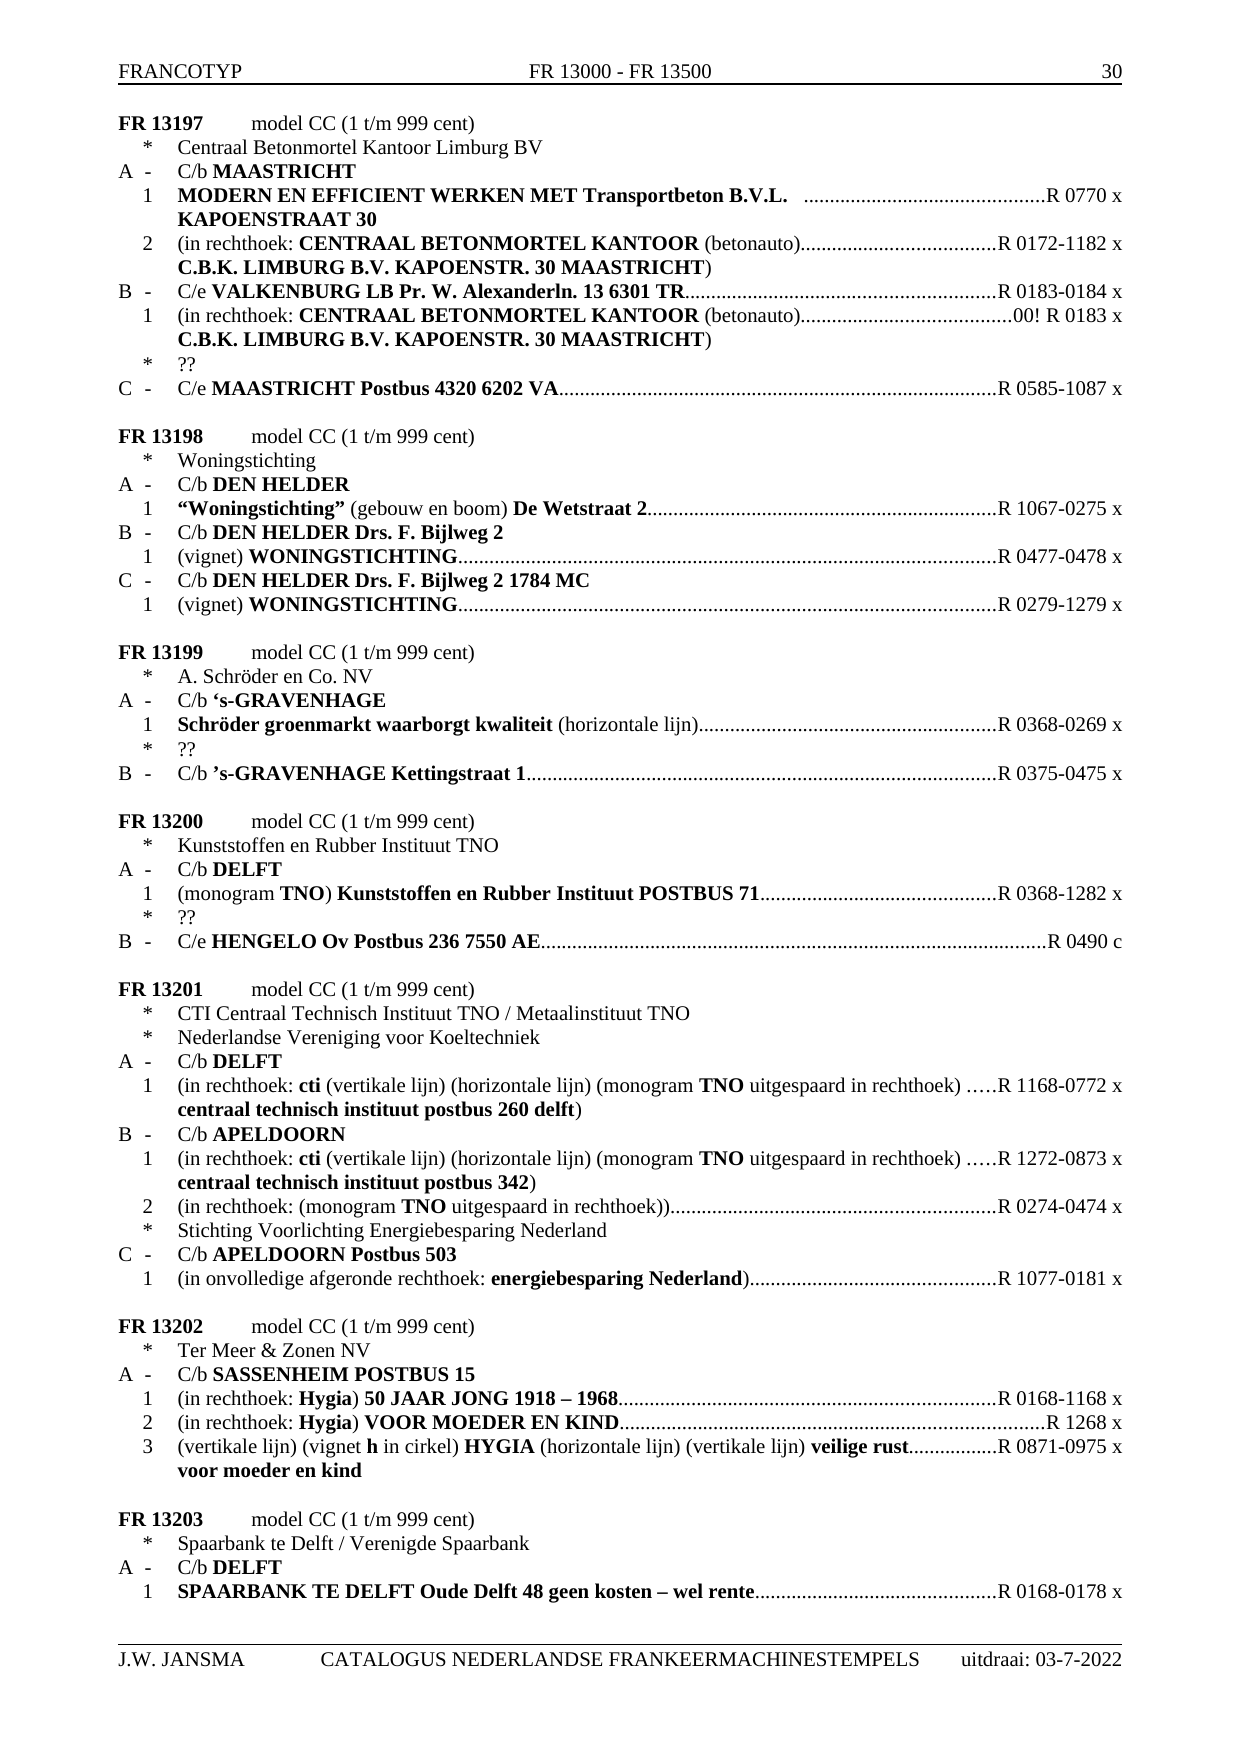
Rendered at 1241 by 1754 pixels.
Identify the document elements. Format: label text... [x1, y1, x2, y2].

text FR 13201 model CC (1 t/m 999 cent) [118, 977, 1122, 1001]
text 1 (vignet) WONINGSTICHTING R 0477-0478 x [118, 544, 1122, 568]
text 1 (in rechthoek: cti (vertikale lijn) (horizontale lijn) (monogram TNO uitgespaard in rechthoek) R 1168-0772 x [118, 1073, 1122, 1097]
text 1 (vignet) WONINGSTICHTING R 0279-1279 x [118, 592, 1122, 616]
text 1 (in rechthoek: cti (vertikale lijn) (horizontale lijn) (monogram TNO uitgespaard in rechthoek) R 1272-0873 x [118, 1146, 1122, 1169]
text C - C/b DEN HELDER Drs. F. Bijlweg 2 1784 MC [118, 568, 1122, 592]
text A - C/b DELFT [118, 857, 1122, 881]
text A - C/b MAASTRICHT [118, 159, 1122, 183]
text * Kunststoffen en Rubber Instituut TNO [118, 833, 1122, 857]
text B - C/b ’s-GRAVENHAGE Kettingstraat 1 R 0375-0475 x [118, 761, 1122, 784]
text * A. Schröder en Co. NV [118, 664, 1122, 688]
text B - C/b DEN HELDER Drs. F. Bijlweg 2 [118, 520, 1122, 544]
text * Ter Meer & Zonen NV [118, 1338, 1122, 1362]
text 3 (vertikale lijn) (vignet h in cirkel) HYGIA (horizontale lijn) (vertikale lijn) veilige rust R 0871-0975 x [118, 1434, 1122, 1458]
text centraal technisch instituut postbus 260 delft) [118, 1097, 1122, 1121]
text * ?? [118, 351, 1122, 376]
text centraal technisch instituut postbus 342) [118, 1169, 1122, 1194]
text C.B.K. LIMBURG B.V. KAPOENSTR. 30 MAASTRICHT) [118, 327, 1122, 351]
text * Stichting Voorlichting Energiebesparing Nederland [118, 1218, 1122, 1242]
text A - C/b ‘s-GRAVENHAGE [118, 688, 1122, 712]
text 2 (in rechthoek: (monogram TNO uitgespaard in rechthoek)) R 0274-0474 x [118, 1194, 1122, 1218]
text * CTI Centraal Technisch Instituut TNO / Metaalinstituut TNO [118, 1001, 1122, 1025]
text * ?? [118, 905, 1122, 929]
text 1 MODERN EN EFFICIENT WERKEN MET Transportbeton B.V.L. R 0770 x [118, 183, 1122, 207]
text 2 (in rechthoek: CENTRAAL BETONMORTEL KANTOOR (betonauto) R 0172-1182 x [118, 231, 1122, 255]
text FR 13198 model CC (1 t/m 999 cent) [118, 424, 1122, 448]
text B - C/e HENGELO Ov Postbus 236 7550 AE R 0490 c [118, 929, 1122, 953]
text 1 (in rechthoek: Hygia) 50 JAAR JONG 1918 – 1968 R 0168-1168 x [118, 1386, 1122, 1410]
text A - C/b SASSENHEIM POSTBUS 15 [118, 1362, 1122, 1386]
text C - C/b APELDOORN Postbus 503 [118, 1242, 1122, 1266]
text C.B.K. LIMBURG B.V. KAPOENSTR. 30 MAASTRICHT) [118, 255, 1122, 279]
text FR 13203 model CC (1 t/m 999 cent) [118, 1506, 1122, 1531]
text FR 13199 model CC (1 t/m 999 cent) [118, 640, 1122, 664]
text B - C/e VALKENBURG LB Pr. W. Alexanderln. 13 6301 TR R 0183-0184 x [118, 279, 1122, 303]
text * Centraal Betonmortel Kantoor Limburg BV [118, 135, 1122, 159]
text 2 (in rechthoek: Hygia) VOOR MOEDER EN KIND R 1268 x [118, 1410, 1122, 1434]
text FR 13200 model CC (1 t/m 999 cent) [118, 809, 1122, 833]
text B - C/b APELDOORN [118, 1121, 1122, 1146]
text FR 13197 model CC (1 t/m 999 cent) [118, 111, 1122, 135]
text 1 “Woningstichting” (gebouw en boom) De Wetstraat 2 R 1067-0275 x [118, 496, 1122, 520]
text C - C/e MAASTRICHT Postbus 4320 6202 VA R 0585-1087 x [118, 376, 1122, 399]
text A - C/b DELFT [118, 1554, 1122, 1579]
text voor moeder en kind [118, 1458, 1122, 1482]
text * ?? [118, 736, 1122, 761]
text A - C/b DEN HELDER [118, 472, 1122, 496]
text 1 (in onvolledige afgeronde rechthoek: energiebesparing Nederland) R 1077-0181 x [118, 1266, 1122, 1290]
text FR 13202 model CC (1 t/m 999 cent) [118, 1314, 1122, 1338]
text * Spaarbank te Delft / Verenigde Spaarbank [118, 1531, 1122, 1554]
text 1 (monogram TNO) Kunststoffen en Rubber Instituut POSTBUS 71 R 0368-1282 x [118, 881, 1122, 905]
text 1 (in rechthoek: CENTRAAL BETONMORTEL KANTOOR (betonauto) 00! R 0183 x [118, 303, 1122, 327]
text 1 Schröder groenmarkt waarborgt kwaliteit (horizontale lijn) R 0368-0269 x [118, 712, 1122, 736]
text * Woningstichting [118, 448, 1122, 472]
text 1 SPAARBANK TE DELFT Oude Delft 48 geen kosten – wel rente R 0168-0178 x [118, 1579, 1122, 1603]
text * Nederlandse Vereniging voor Koeltechniek [118, 1025, 1122, 1049]
text KAPOENSTRAAT 30 [118, 207, 1122, 231]
text A - C/b DELFT [118, 1049, 1122, 1073]
